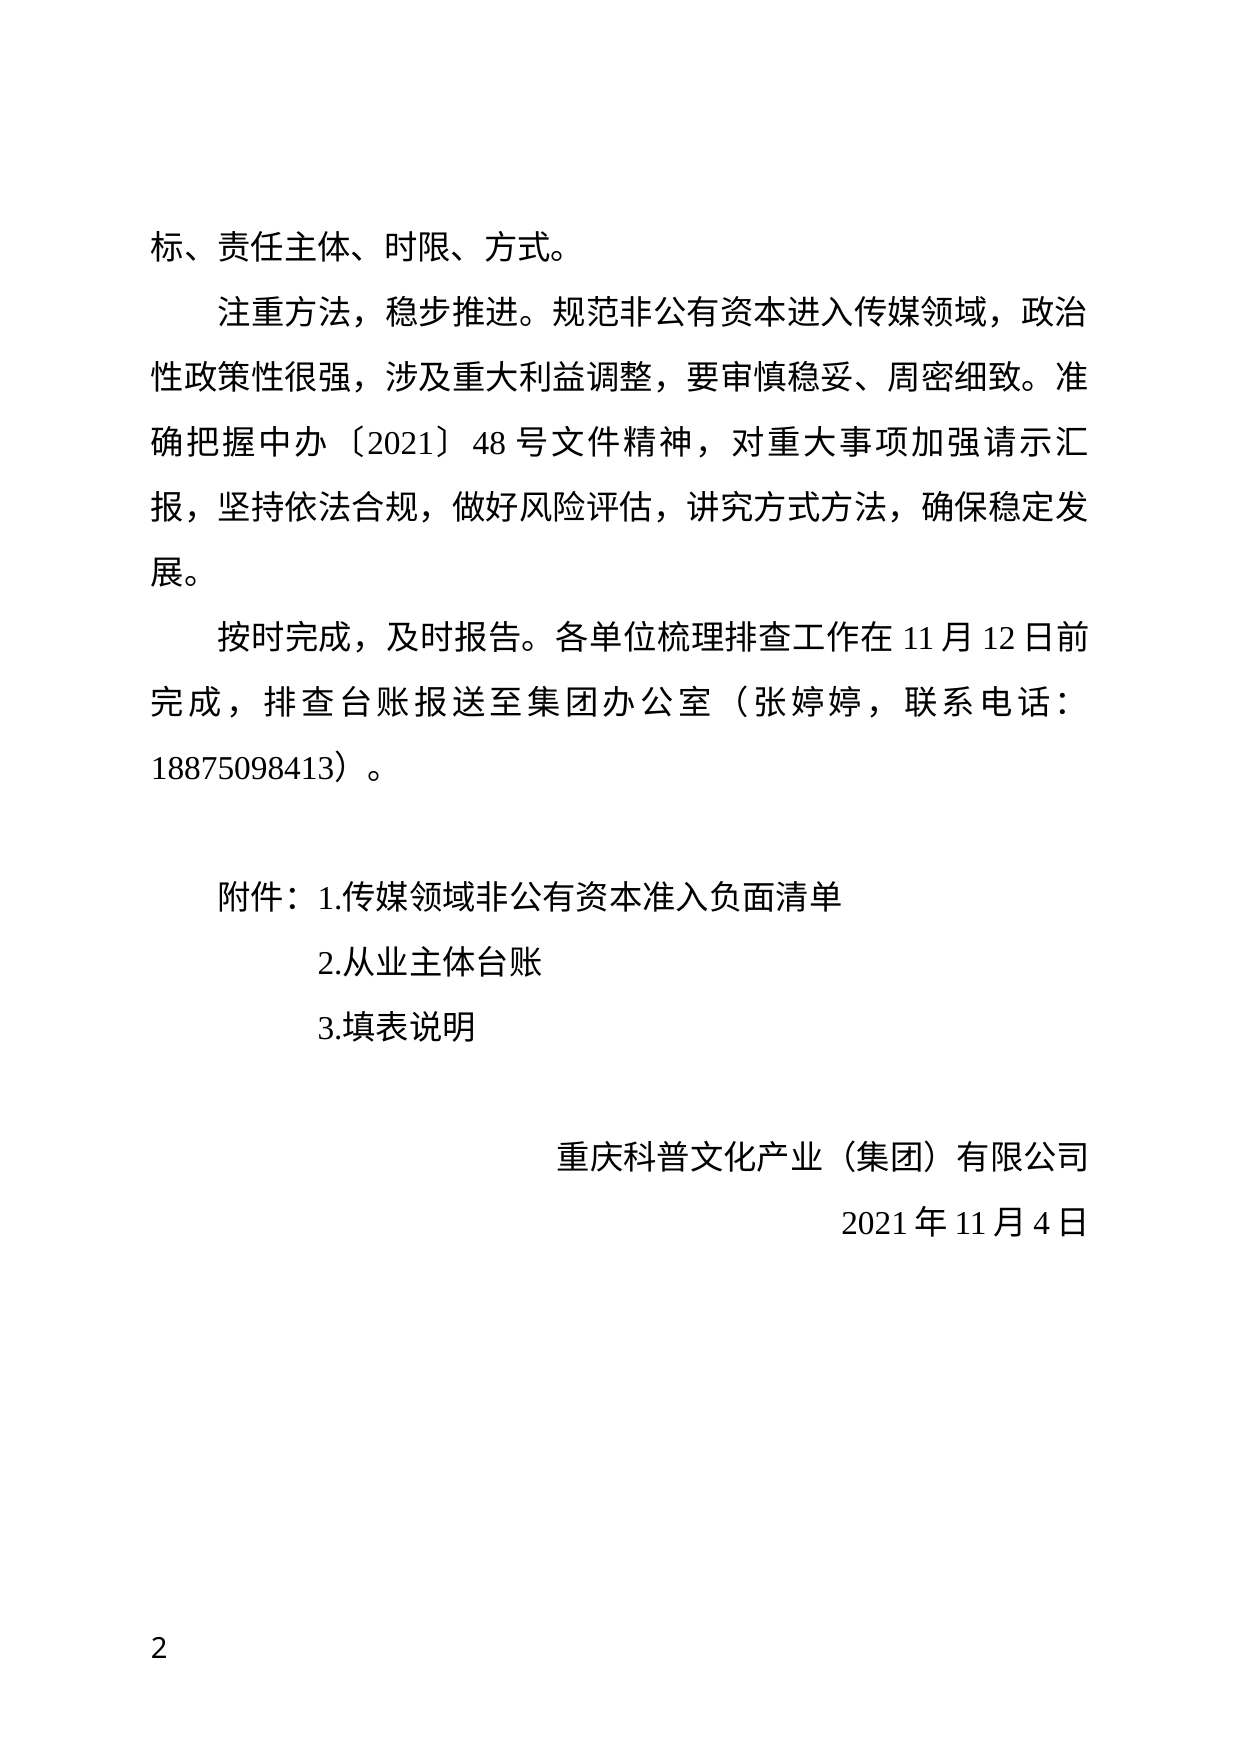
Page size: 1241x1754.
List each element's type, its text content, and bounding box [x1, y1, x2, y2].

list 注重方法，稳步推进。规范非公有资本进入传媒领域，政治性政策性很强，涉及重大利益调整，要审慎稳妥、周密细致。准确把握中办〔2021〕48号文件精神，对重大事项加强请示汇报，坚持依法合规，做好风险评估，讲究方式方法，确保稳定发展。 [151, 277, 1089, 602]
list 附件：1.传媒领域非公有资本准入负面清单 [151, 862, 1089, 927]
list 按时完成，及时报告。各单位梳理排查工作在11月12日前完成，排查台账报送至集团办公室（张婷婷，联系电话：18875098413）。 [151, 602, 1089, 797]
list 2.从业主体台账 [151, 927, 1089, 992]
list 3.填表说明 [151, 992, 1089, 1057]
text 2021年11月4日 [151, 1187, 1089, 1252]
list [151, 212, 1089, 277]
text 重庆科普文化产业（集团）有限公司 [151, 1122, 1089, 1187]
